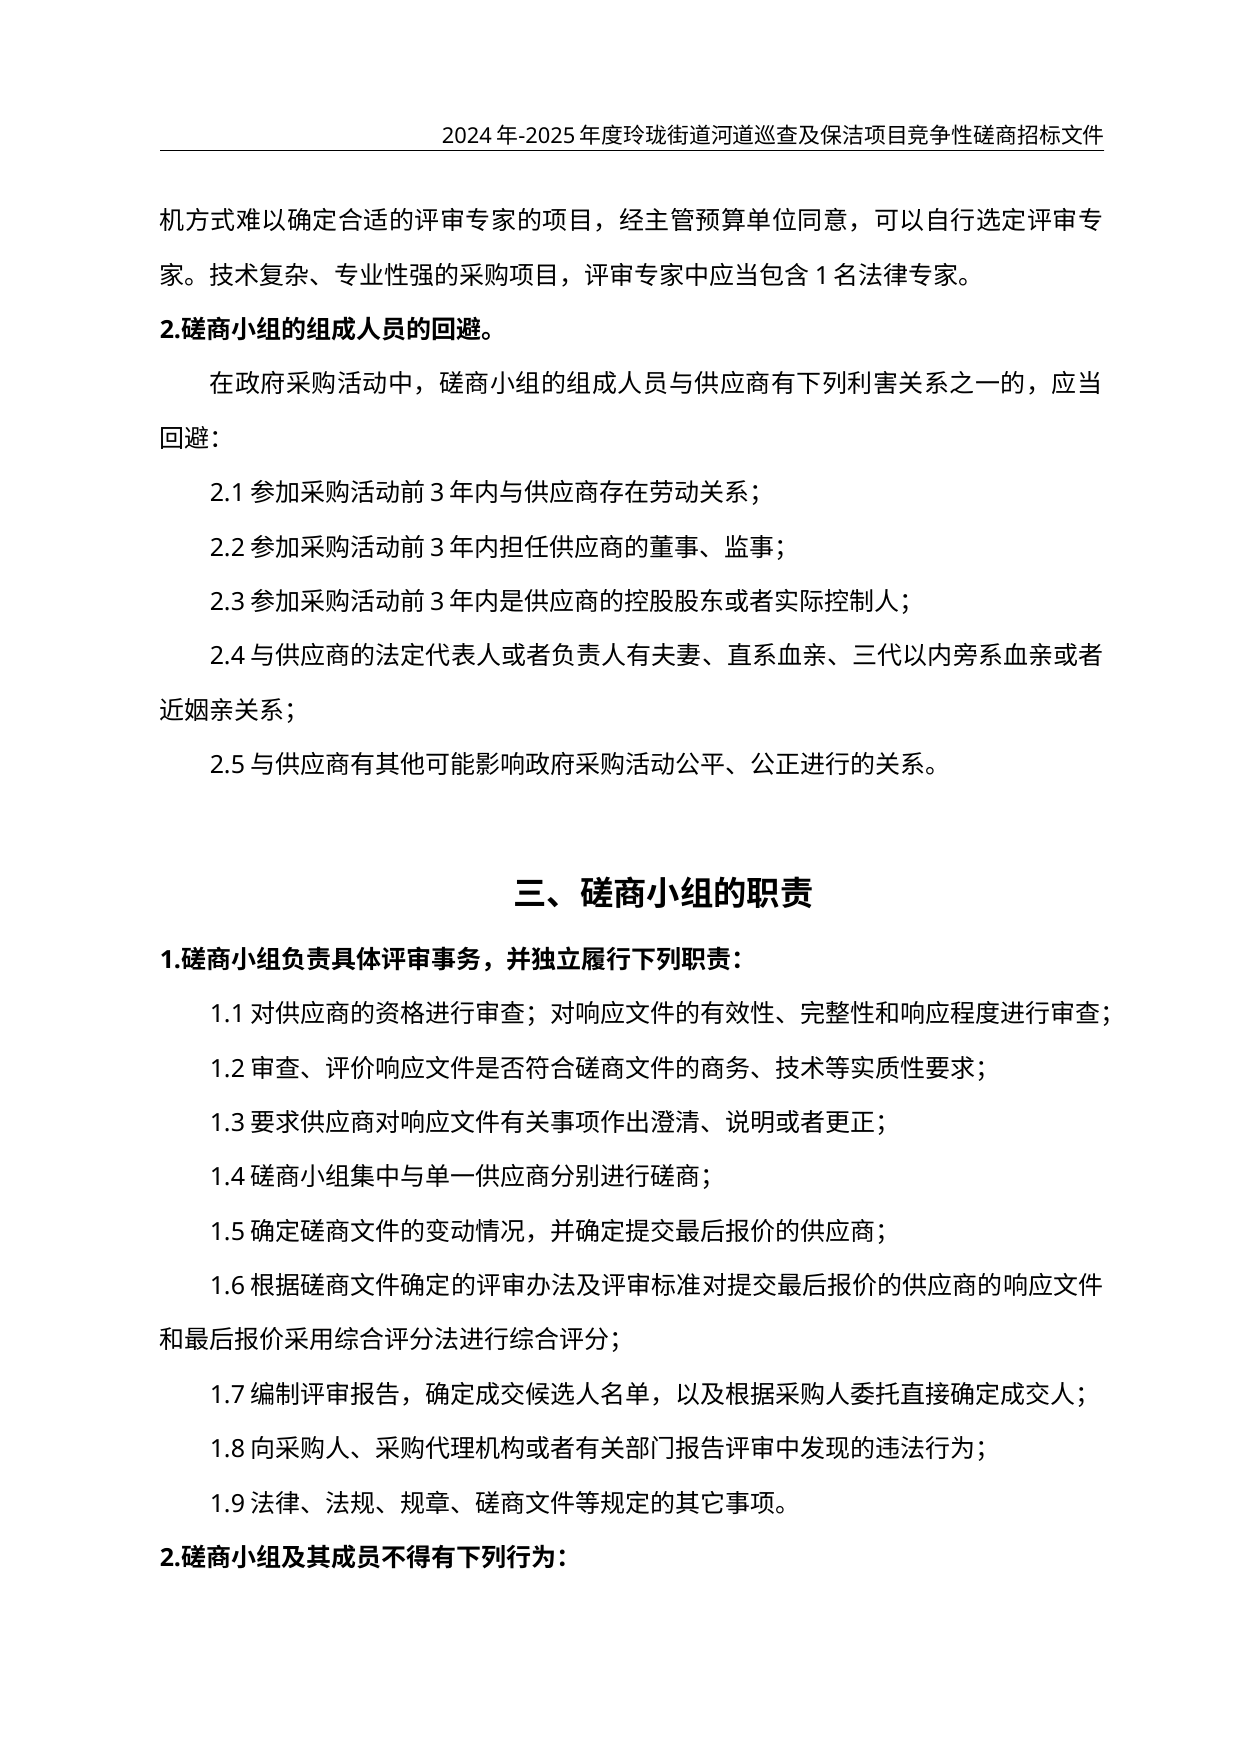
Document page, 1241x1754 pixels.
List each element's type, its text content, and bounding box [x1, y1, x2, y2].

text 1.2审查、评价响应文件是否符合磋商文件的商务、技术等实质性要求； [159, 1048, 1104, 1084]
text 1.磋商小组负责具体评审事务，并独立履行下列职责： [159, 939, 1104, 976]
text 1.4磋商小组集中与单一供应商分别进行磋商； [159, 1157, 1104, 1193]
text 2.磋商小组的组成人员的回避。 [159, 309, 1104, 346]
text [159, 201, 1104, 291]
text 1.9法律、法规、规章、磋商文件等规定的其它事项。 [159, 1483, 1104, 1519]
text 2.5与供应商有其他可能影响政府采购活动公平、公正进行的关系。 [159, 744, 1104, 781]
text 2.4与供应商的法定代表人或者负责人有夫妻、直系血亲、三代以内旁系血亲或者近姻亲关系； [159, 636, 1104, 726]
text 1.3要求供应商对响应文件有关事项作出澄清、说明或者更正； [159, 1102, 1104, 1139]
text 1.6根据磋商文件确定的评审办法及评审标准对提交最后报价的供应商的响应文件和最后报价采用综合评分法进行综合评分； [159, 1266, 1104, 1356]
text 1.1对供应商的资格进行审查；对响应文件的有效性、完整性和响应程度进行审查； [159, 994, 1104, 1030]
text 1.7编制评审报告，确定成交候选人名单，以及根据采购人委托直接确定成交人； [159, 1374, 1104, 1411]
text 2.2参加采购活动前3年内担任供应商的董事、监事； [159, 527, 1104, 563]
text 2.3参加采购活动前3年内是供应商的控股股东或者实际控制人； [159, 581, 1104, 618]
text 1.8向采购人、采购代理机构或者有关部门报告评审中发现的违法行为； [159, 1429, 1104, 1465]
text 2.磋商小组及其成员不得有下列行为： [159, 1537, 1104, 1574]
text 三、磋商小组的职责 [172, 867, 1104, 915]
text 在政府采购活动中，磋商小组的组成人员与供应商有下列利害关系之一的，应当回避： [159, 364, 1104, 454]
text 2.1参加采购活动前3年内与供应商存在劳动关系； [159, 473, 1104, 509]
text 1.5确定磋商文件的变动情况，并确定提交最后报价的供应商； [159, 1211, 1104, 1247]
